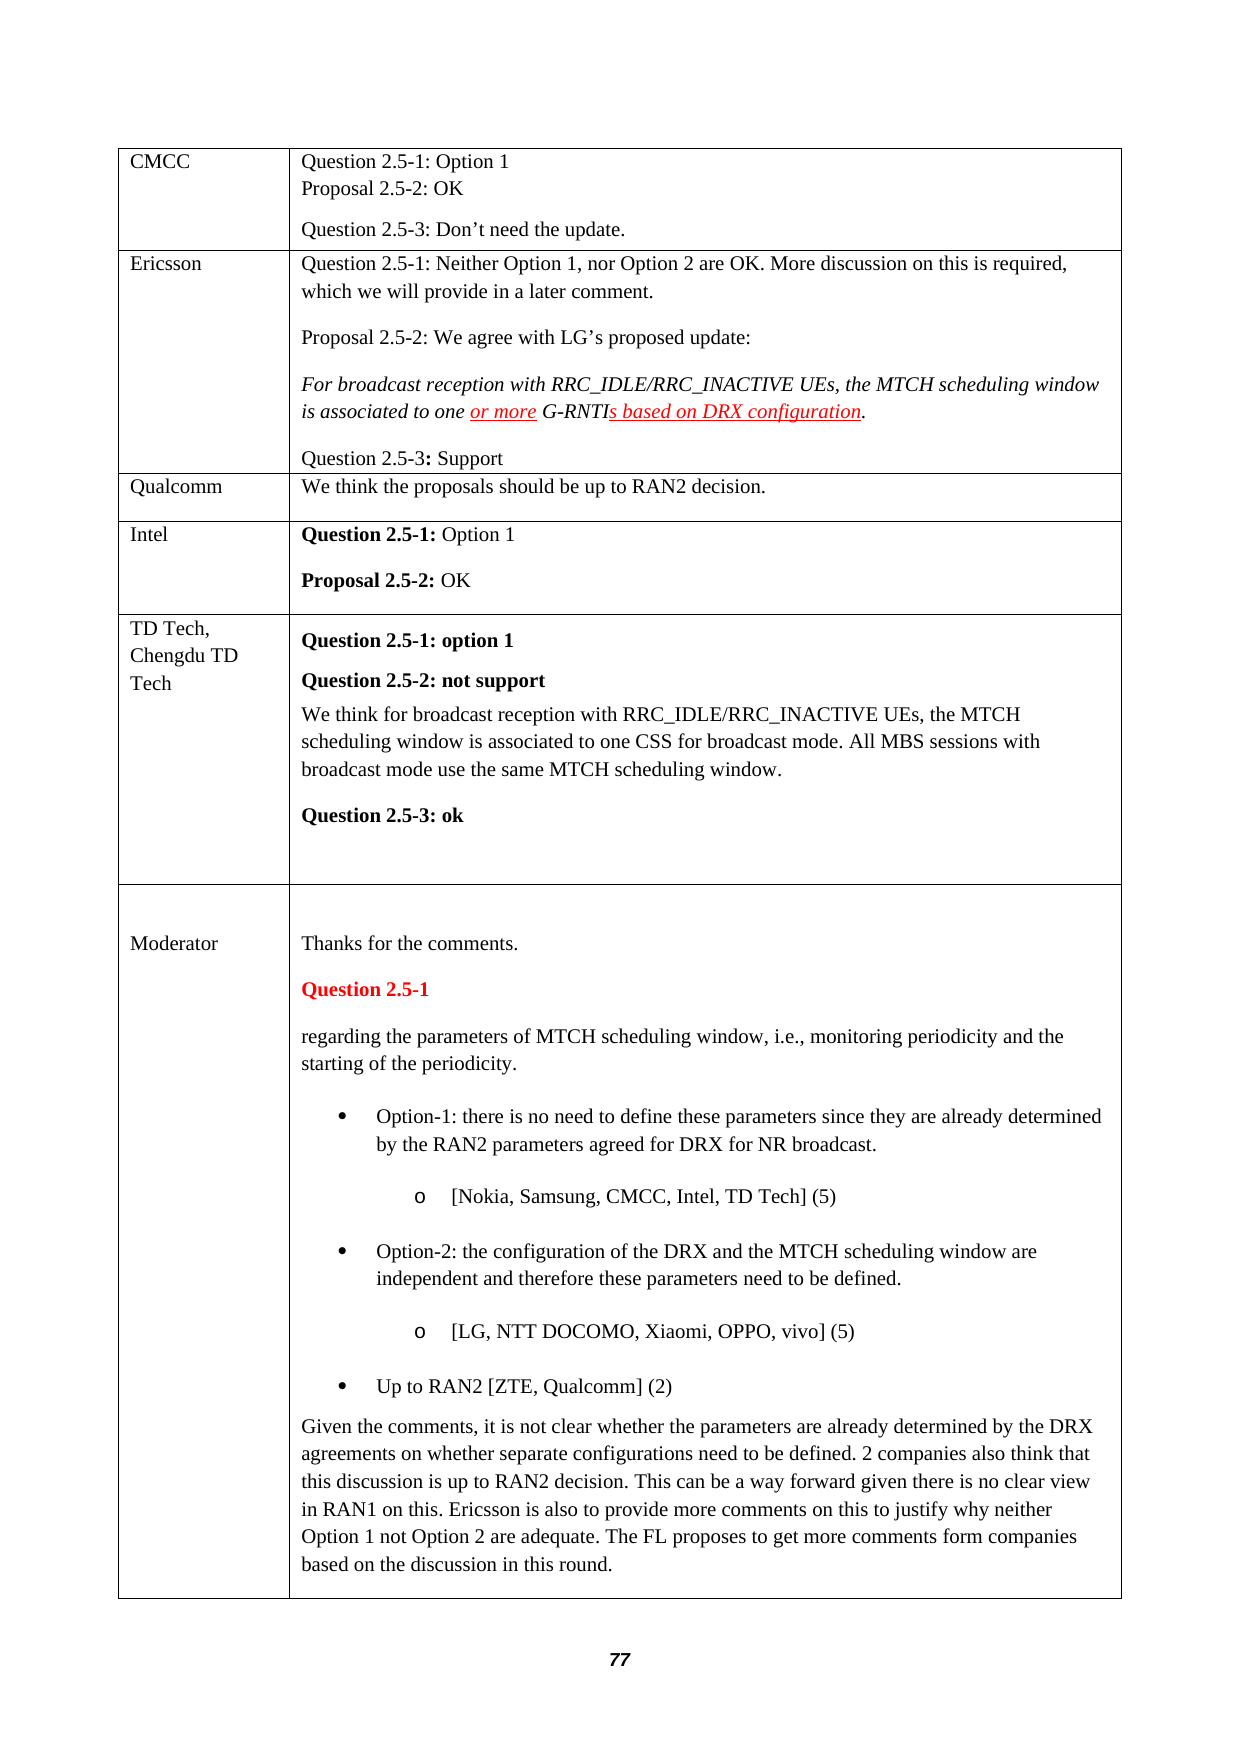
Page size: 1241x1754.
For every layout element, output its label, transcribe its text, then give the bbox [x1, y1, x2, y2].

table_cell Moderator [119, 885, 289, 1598]
table_cell Qualcomm [119, 474, 289, 521]
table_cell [290, 885, 1121, 1598]
table_cell Ericsson [119, 251, 289, 473]
table_cell TD Tech, Chengdu TD Tech [119, 615, 289, 884]
table_cell Intel [119, 522, 289, 614]
table_cell Question 2.5-1: Option 1 Proposal 2.5-2: OK Question 2.5-3: Don’t need the update. [290, 149, 1121, 250]
table_cell Question 2.5-1: Neither Option 1, nor Option 2 are OK. More discussion on this is required, which we will provide in a later comment. Proposal 2.5-2: We agree with LG’s proposed update: For broadcast reception with RRC_IDLE/RRC_INACTIVE UEs, the MTCH scheduling window is associated to one or more G-RNTIs based on DRX configuration. Question 2.5-3: Support [290, 251, 1121, 473]
table_cell Question 2.5-1: option 1 Question 2.5-2: not support We think for broadcast reception with RRC_IDLE/RRC_INACTIVE UEs, the MTCH scheduling window is associated to one CSS for broadcast mode. All MBS sessions with broadcast mode use the same MTCH scheduling window. Question 2.5-3: ok [290, 615, 1121, 884]
table_cell We think the proposals should be up to RAN2 decision. [290, 474, 1121, 521]
table_cell CMCC [119, 149, 289, 250]
table_cell Question 2.5-1: Option 1 Proposal 2.5-2: OK [290, 522, 1121, 614]
